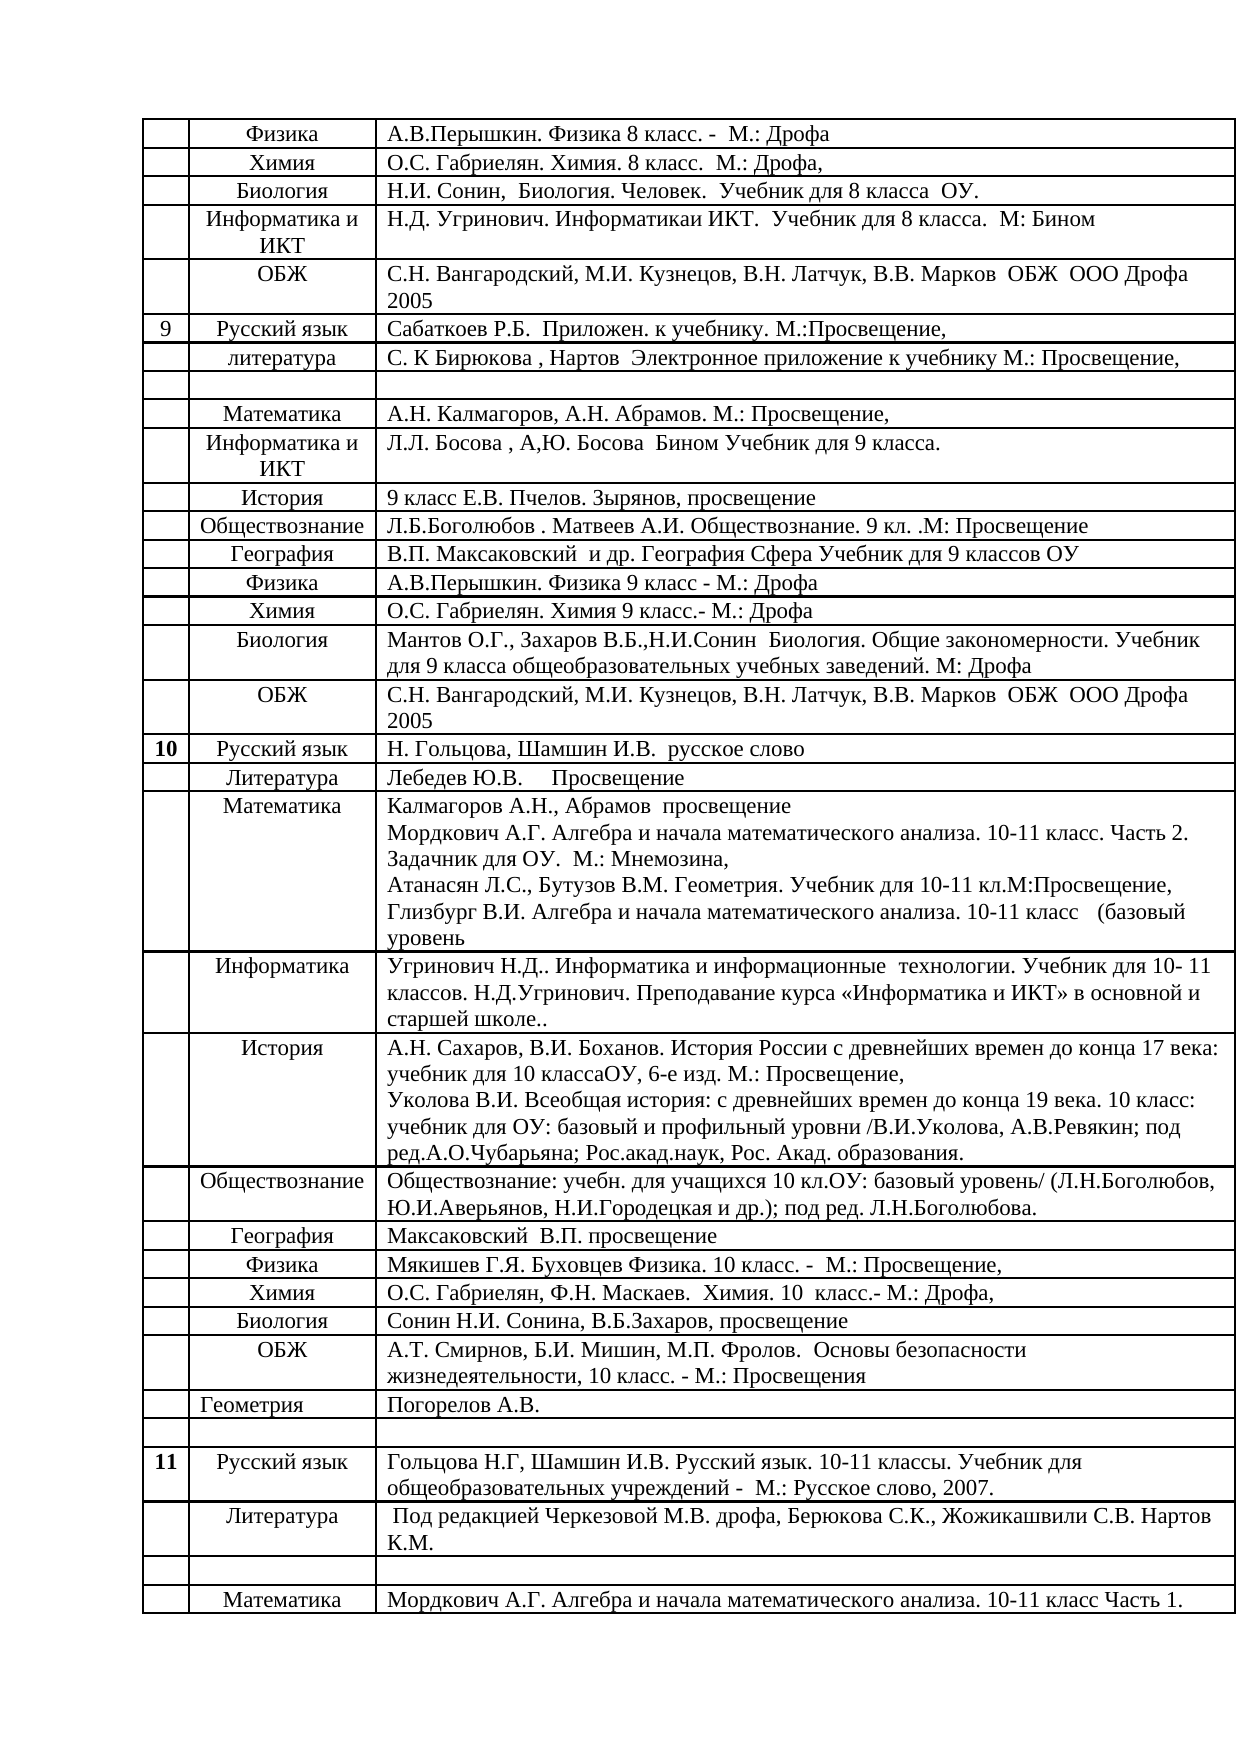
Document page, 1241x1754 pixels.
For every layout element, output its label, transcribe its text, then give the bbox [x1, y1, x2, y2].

table_cell [144, 792, 188, 950]
table_cell Сонин Н.И. Сонина, В.Б.Захаров, просвещение [377, 1308, 1234, 1334]
table_cell литература [190, 344, 375, 370]
table_cell Обществознание: учебн. для учащихся 10 кл.ОУ: базовый уровень/ (Л.Н.Боголюбов, Ю.И.Аверьянов, Н.И.Городецкая и др.); под ред. Л.Н.Боголюбова. [377, 1168, 1234, 1220]
table_cell Биология [190, 1308, 375, 1334]
table_cell Математика [190, 1586, 375, 1612]
table_cell О.С. Габриелян. Химия 9 класс.- М.: Дрофа [377, 598, 1234, 624]
table_cell [144, 120, 188, 147]
table_cell А.Т. Смирнов, Б.И. Мишин, М.П. Фролов. Основы безопасности жизнедеятельности, 10 класс. - М.: Просвещения [377, 1336, 1234, 1389]
table_cell [144, 1279, 188, 1306]
table_cell [144, 1251, 188, 1277]
table_cell [190, 1419, 375, 1446]
table_cell [144, 1391, 188, 1417]
table_cell [144, 177, 188, 203]
table_cell [144, 1503, 188, 1555]
table_cell [144, 400, 188, 427]
table_cell [144, 1586, 188, 1612]
table_cell В.П. Максаковский и др. География Сфера Учебник для 9 классов ОУ [377, 541, 1234, 567]
table_cell История [190, 1034, 375, 1165]
table_cell Обществознание [190, 1168, 375, 1220]
table_cell Н.Д. Угринович. Информатикаи ИКТ. Учебник для 8 класса. М: Бином [377, 206, 1234, 258]
table_cell 10 [144, 735, 188, 762]
table_cell Литература [190, 1503, 375, 1555]
table_cell [144, 764, 188, 790]
table_cell География [190, 1222, 375, 1249]
table_cell [377, 372, 1234, 398]
table_cell О.С. Габриелян. Химия. 8 класс. М.: Дрофа, [377, 149, 1234, 175]
table_cell ОБЖ [190, 260, 375, 313]
table_cell Н. Гольцова, Шамшин И.В. русское слово [377, 735, 1234, 762]
table_cell Калмагоров А.Н., Абрамов просвещение Мордкович А.Г. Алгебра и начала математического анализа. 10-11 класс. Часть 2. Задачник для ОУ. М.: Мнемозина, Атанасян Л.С., Бутузов В.М. Геометрия. Учебник для 10-11 кл.М:Просвещение, Глизбург В.И. Алгебра и начала математического анализа. 10-11 класс (базовый уровень [377, 792, 1234, 950]
table_cell 9 [144, 315, 188, 341]
table_cell [144, 1222, 188, 1249]
table_cell [144, 484, 188, 510]
table_cell Максаковский В.П. просвещение [377, 1222, 1234, 1249]
table_cell А.В.Перышкин. Физика 8 класс. - М.: Дрофа [377, 120, 1234, 147]
table_cell А.Н. Калмагоров, А.Н. Абрамов. М.: Просвещение, [377, 400, 1234, 427]
table_cell А.В.Перышкин. Физика 9 класс - М.: Дрофа [377, 569, 1234, 595]
table_cell Биология [190, 177, 375, 203]
table_cell Литература [190, 764, 375, 790]
table_cell [144, 626, 188, 678]
table_cell Информатика и ИКТ [190, 429, 375, 482]
table_cell Под редакцией Черкезовой М.В. дрофа, Берюкова С.К., Жожикашвили С.В. Нартов К.М. [377, 1503, 1234, 1555]
table_cell [190, 1557, 375, 1584]
table_cell [144, 598, 188, 624]
table_cell Информатика [190, 953, 375, 1032]
table_cell [144, 1557, 188, 1584]
table_cell [144, 512, 188, 538]
table_cell [144, 1034, 188, 1165]
table_cell Биология [190, 626, 375, 678]
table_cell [377, 1586, 1234, 1612]
table_cell Русский язык [190, 315, 375, 341]
table_cell О.С. Габриелян, Ф.Н. Маскаев. Химия. 10 класс.- М.: Дрофа, [377, 1279, 1234, 1306]
table_cell Мякишев Г.Я. Буховцев Физика. 10 класс. - М.: Просвещение, [377, 1251, 1234, 1277]
table_cell [144, 953, 188, 1032]
table_cell История [190, 484, 375, 510]
table_cell [377, 1419, 1234, 1446]
table_cell Гольцова Н.Г, Шамшин И.В. Русский язык. 10-11 классы. Учебник для общеобразовательных учреждений - М.: Русское слово, 2007. [377, 1448, 1234, 1500]
table_cell Лебедев Ю.В. Просвещение [377, 764, 1234, 790]
table_cell [144, 429, 188, 482]
table_cell Химия [190, 598, 375, 624]
table_cell [144, 1308, 188, 1334]
table_cell [144, 1336, 188, 1389]
table_cell Физика [190, 569, 375, 595]
table_cell Угринович Н.Д.. Информатика и информационные технологии. Учебник для 10- 11 классов. Н.Д.Угринович. Преподавание курса «Информатика и ИКТ» в основной и старшей школе.. [377, 953, 1234, 1032]
table_cell Математика [190, 400, 375, 427]
table_cell ОБЖ [190, 681, 375, 733]
table_cell Л.Л. Босова , А,Ю. Босова Бином Учебник для 9 класса. [377, 429, 1234, 482]
table_cell [144, 541, 188, 567]
table_cell Русский язык [190, 1448, 375, 1500]
table_cell География [190, 541, 375, 567]
table_cell ОБЖ [190, 1336, 375, 1389]
table_cell С. К Бирюкова , Нартов Электронное приложение к учебнику М.: Просвещение, [377, 344, 1234, 370]
table_cell Геометрия [190, 1391, 375, 1417]
table_cell Математика [190, 792, 375, 950]
table_cell [144, 149, 188, 175]
table_cell 11 [144, 1448, 188, 1500]
table_cell [377, 1557, 1234, 1584]
table_cell [144, 1419, 188, 1446]
table_cell [144, 206, 188, 258]
table_cell 9 класс Е.В. Пчелов. Зырянов, просвещение [377, 484, 1234, 510]
table_cell Обществознание [190, 512, 375, 538]
table_cell [144, 569, 188, 595]
table_cell Физика [190, 1251, 375, 1277]
table_cell Информатика и ИКТ [190, 206, 375, 258]
table_cell Русский язык [190, 735, 375, 762]
table_cell [144, 1168, 188, 1220]
table_cell Погорелов А.В. [377, 1391, 1234, 1417]
table_cell Н.И. Сонин, Биология. Человек. Учебник для 8 класса ОУ. [377, 177, 1234, 203]
table_cell [144, 344, 188, 370]
table_cell [190, 372, 375, 398]
table_cell Химия [190, 149, 375, 175]
table_cell А.Н. Сахаров, В.И. Боханов. История России с древнейших времен до конца 17 века: учебник для 10 классаОУ, 6-е изд. М.: Просвещение, Уколова В.И. Всеобщая история: с древнейших времен до конца 19 века. 10 класс: учебник для ОУ: базовый и профильный уровни /В.И.Уколова, А.В.Ревякин; под ред.А.О.Чубарьяна; Рос.акад.наук, Рос. Акад. образования. [377, 1034, 1234, 1165]
table_cell [144, 372, 188, 398]
table_cell С.Н. Вангародский, М.И. Кузнецов, В.Н. Латчук, В.В. Марков ОБЖ ООО Дрофа 2005 [377, 681, 1234, 733]
table_cell [144, 681, 188, 733]
table_cell [144, 260, 188, 313]
table_cell Сабаткоев Р.Б. Приложен. к учебнику. М.:Просвещение, [377, 315, 1234, 341]
table_cell С.Н. Вангародский, М.И. Кузнецов, В.Н. Латчук, В.В. Марков ОБЖ ООО Дрофа 2005 [377, 260, 1234, 313]
table_cell Мантов О.Г., Захаров В.Б.,Н.И.Сонин Биология. Общие закономерности. Учебник для 9 класса общеобразовательных учебных заведений. М: Дрофа [377, 626, 1234, 678]
table_cell Физика [190, 120, 375, 147]
table_cell Химия [190, 1279, 375, 1306]
table_cell Л.Б.Боголюбов . Матвеев А.И. Обществознание. 9 кл. .М: Просвещение [377, 512, 1234, 538]
